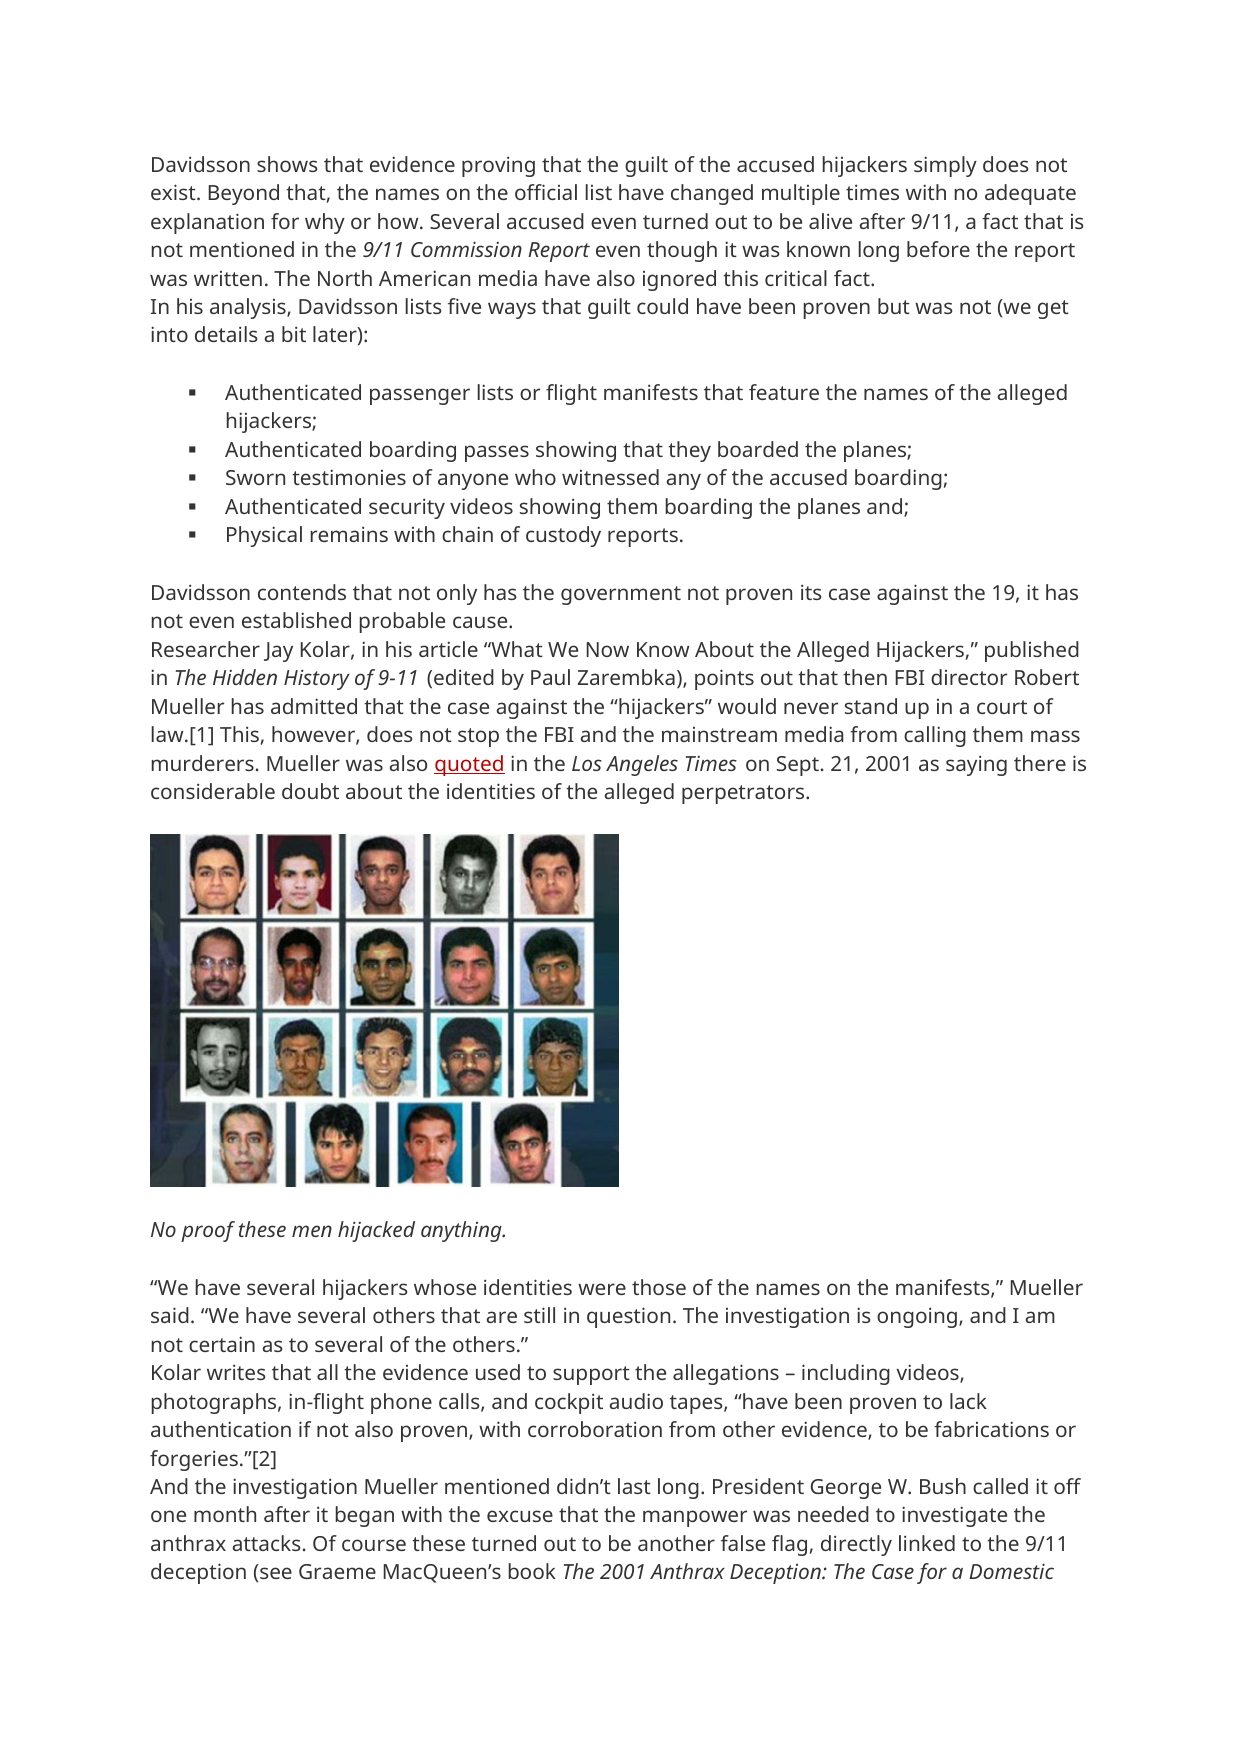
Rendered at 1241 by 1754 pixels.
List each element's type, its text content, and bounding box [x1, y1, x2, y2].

list Authenticated passenger lists or flight manifests that feature the names of the alleged hijackers; [187, 378, 1090, 435]
list Sworn testimonies of anyone who witnessed any of the accused boarding; [187, 463, 1090, 492]
text No proof these men hijacked anything. [150, 1215, 1090, 1244]
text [150, 1273, 1090, 1586]
picture [150, 834, 619, 1187]
list Authenticated security videos showing them boarding the planes and; [187, 492, 1090, 520]
text Davidsson contends that not only has the government not proven its case against the 19, it has not even established probable cause. Researcher Jay Kolar, in his article “What We Now Know About the Alleged Hijackers,” published in The Hidden History of 9-11 (edited by Paul Zarembka), points out that then FBI director Robert Mueller has admitted that the case against the “hijackers” would never stand up in a court of law.[1] This, however, does not stop the FBI and the mainstream media from calling them mass murderers. Mueller was also quoted in the Los Angeles Times on Sept. 21, 2001 as saying there is considerable doubt about the identities of the alleged perpetrators. [150, 578, 1090, 806]
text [150, 150, 1090, 349]
list Authenticated boarding passes showing that they boarded the planes; [187, 435, 1090, 463]
list Physical remains with chain of custody reports. [187, 520, 1090, 549]
